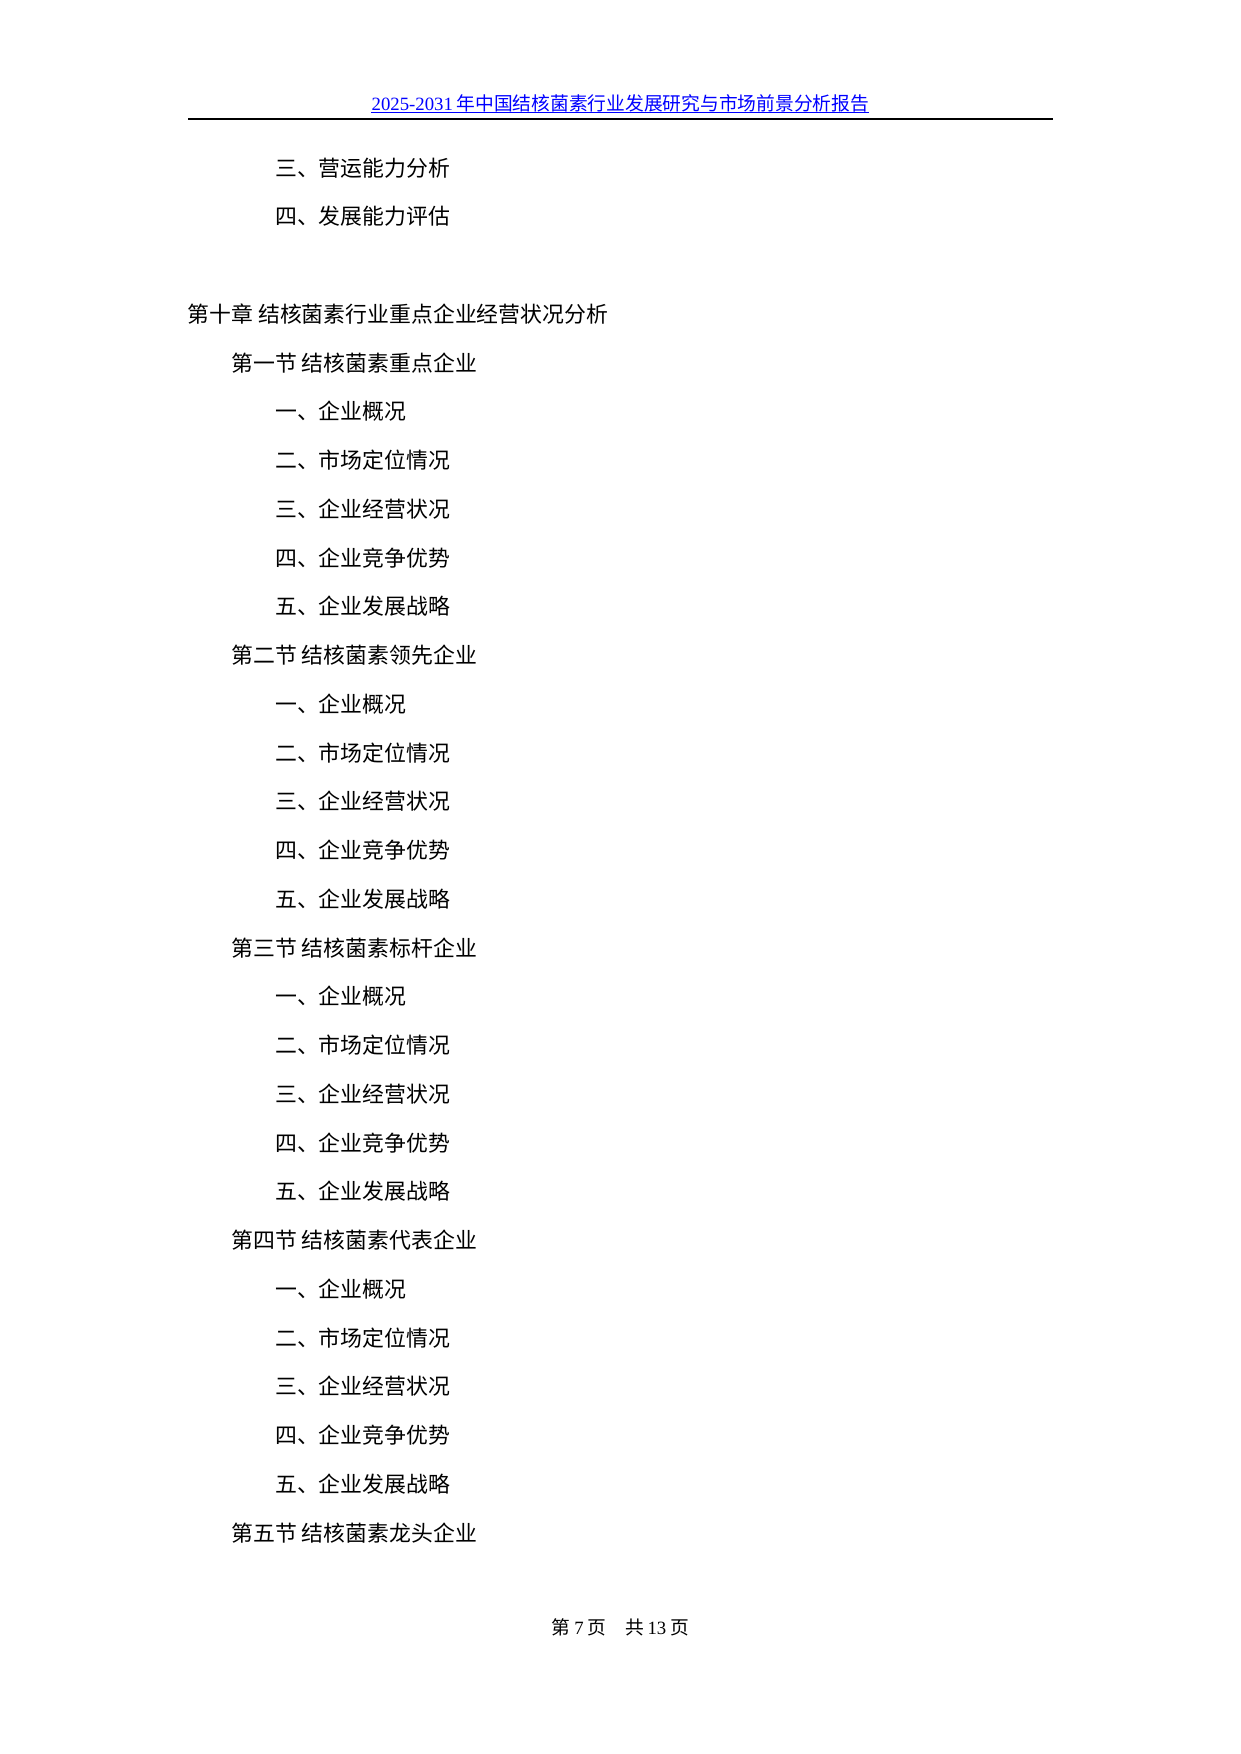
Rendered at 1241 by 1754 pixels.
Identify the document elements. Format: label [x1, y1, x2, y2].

text [187, 150, 1053, 1548]
